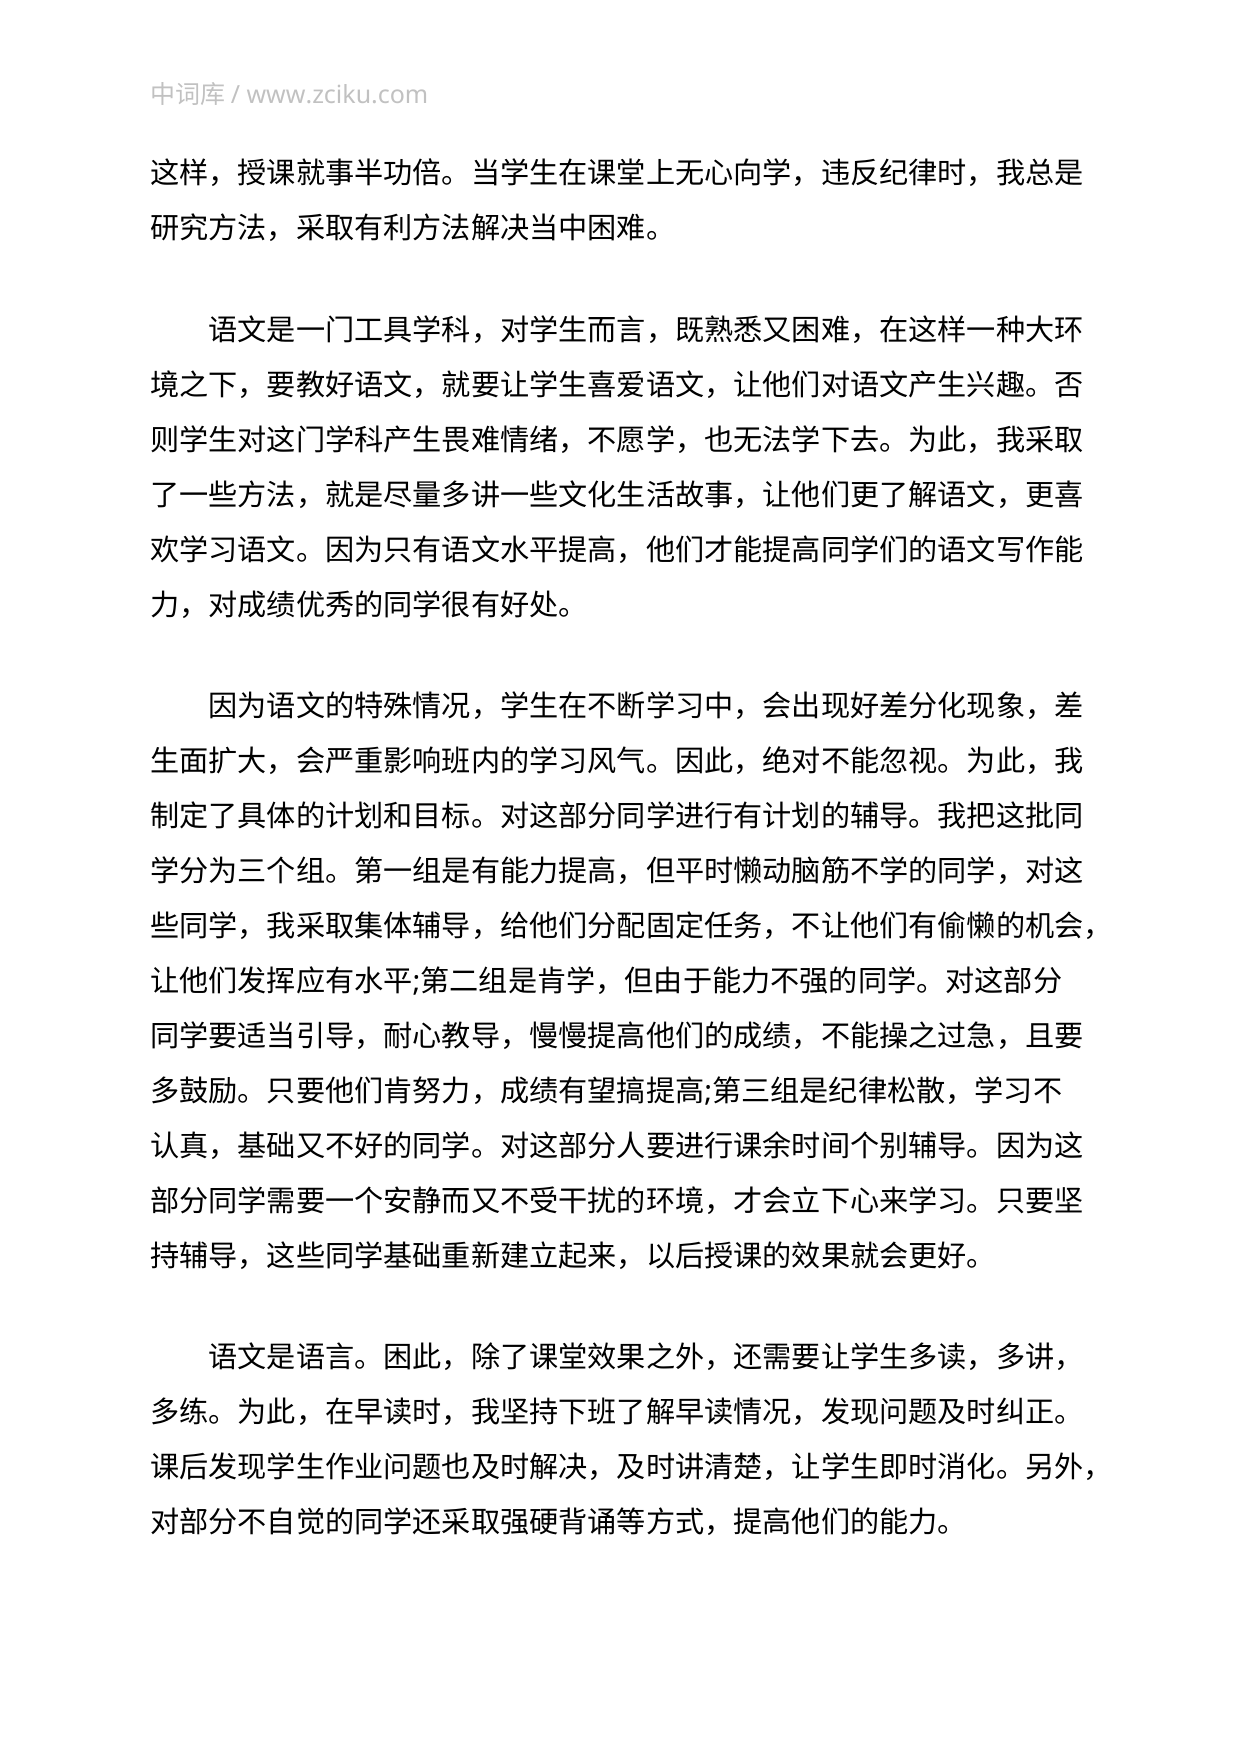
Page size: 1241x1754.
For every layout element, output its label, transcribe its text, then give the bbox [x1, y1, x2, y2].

text 语文是一门工具学科，对学生而言，既熟悉又困难，在这样一种大环境之下，要教好语文，就要让学生喜爱语文，让他们对语文产生兴趣。否则学生对这门学科产生畏难情绪，不愿学，也无法学下去。为此，我采取了一些方法，就是尽量多讲一些文化生活故事，让他们更了解语文，更喜欢学习语文。因为只有语文水平提高，他们才能提高同学们的语文写作能力，对成绩优秀的同学很有好处。 [150, 307, 1090, 623]
text 语文是语言。困此，除了课堂效果之外，还需要让学生多读，多讲，多练。为此，在早读时，我坚持下班了解早读情况，发现问题及时纠正。课后发现学生作业问题也及时解决，及时讲清楚，让学生即时消化。另外，对部分不自觉的同学还采取强硬背诵等方式，提高他们的能力。 [150, 1334, 1090, 1541]
text 因为语文的特殊情况，学生在不断学习中，会出现好差分化现象，差生面扩大，会严重影响班内的学习风气。因此，绝对不能忽视。为此，我制定了具体的计划和目标。对这部分同学进行有计划的辅导。我把这批同学分为三个组。第一组是有能力提高，但平时懒动脑筋不学的同学，对这些同学，我采取集体辅导，给他们分配固定任务，不让他们有偷懒的机会，让他们发挥应有水平;第二组是肯学，但由于能力不强的同学。对这部分同学要适当引导，耐心教导，慢慢提高他们的成绩，不能操之过急，且要多鼓励。只要他们肯努力，成绩有望搞提高;第三组是纪律松散，学习不认真，基础又不好的同学。对这部分人要进行课余时间个别辅导。因为这部分同学需要一个安静而又不受干扰的环境，才会立下心来学习。只要坚持辅导，这些同学基础重新建立起来，以后授课的效果就会更好。 [150, 683, 1090, 1274]
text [150, 150, 1090, 247]
